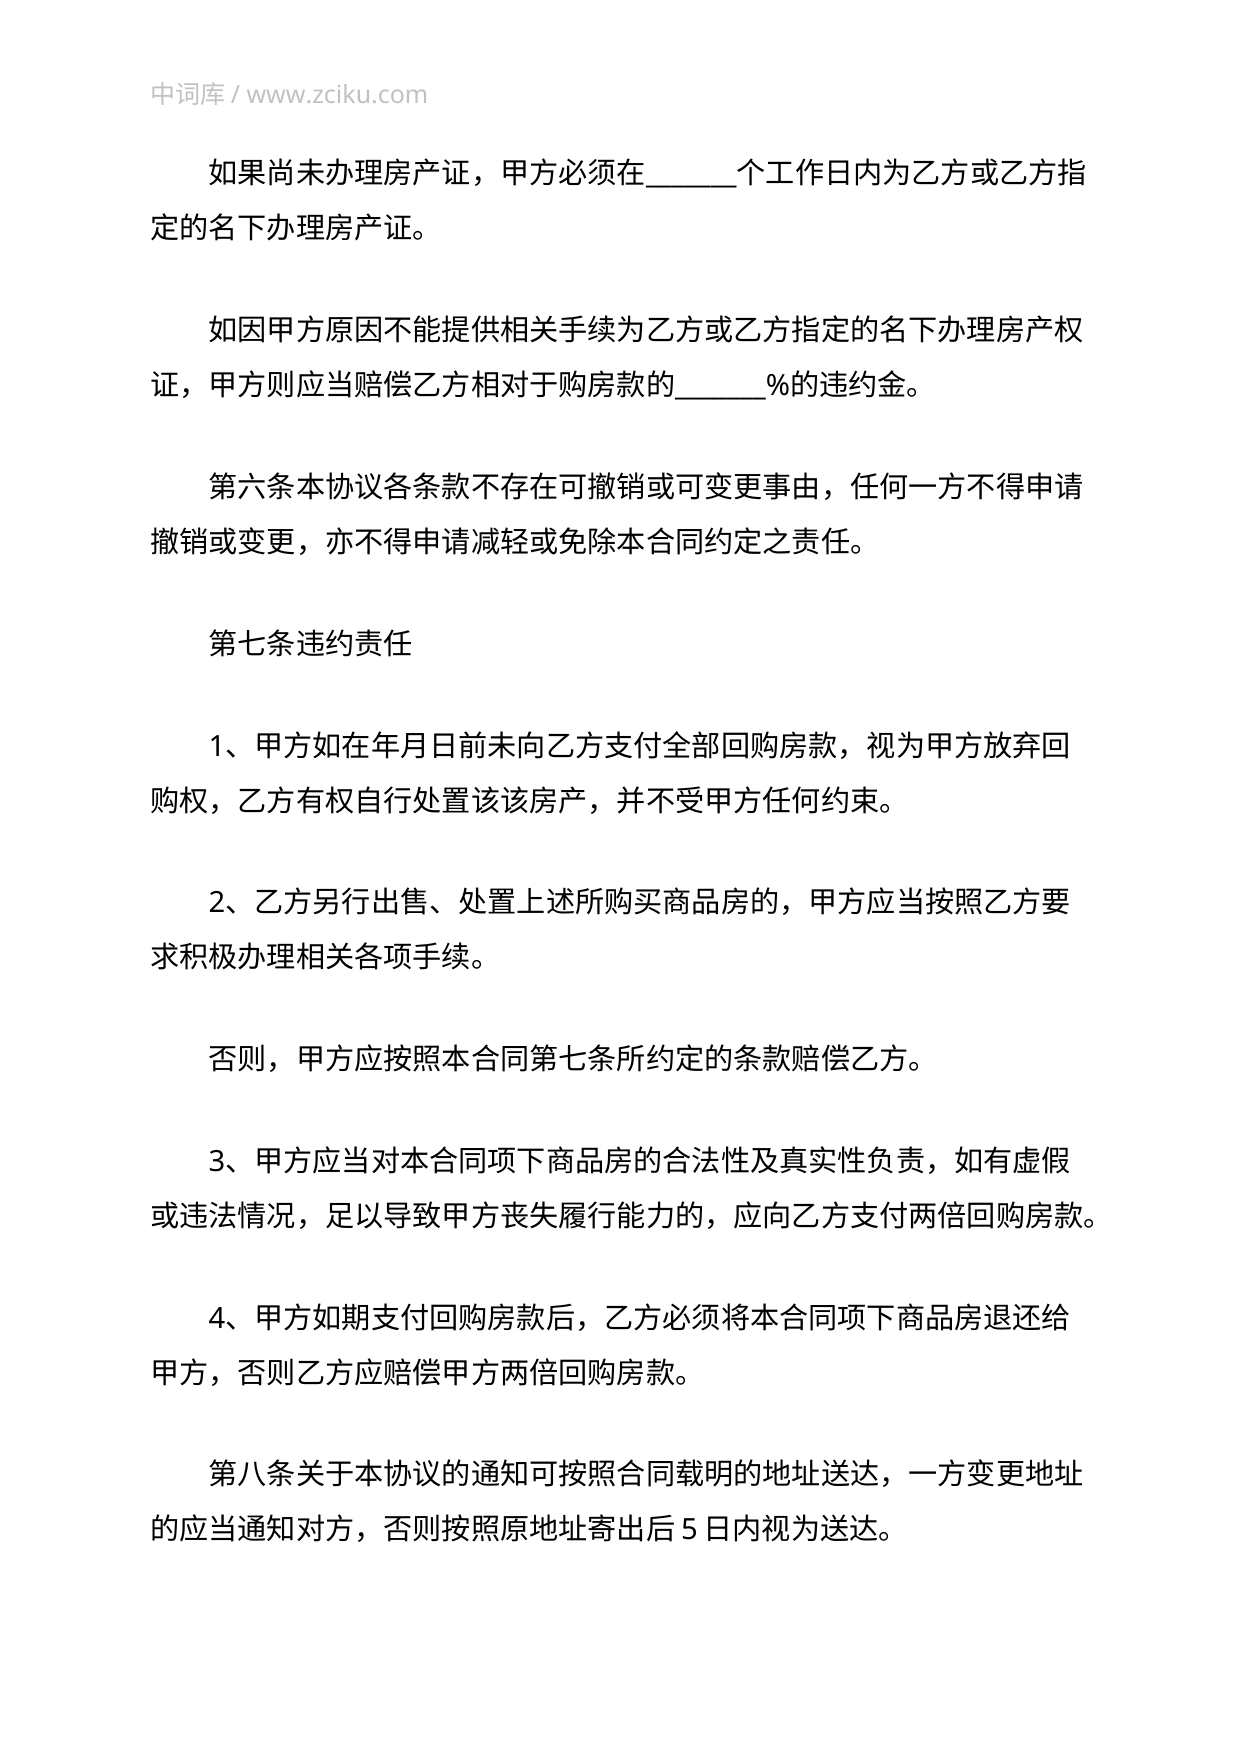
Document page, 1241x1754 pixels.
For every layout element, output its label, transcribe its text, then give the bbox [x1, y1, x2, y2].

text 如因甲方原因不能提供相关手续为乙方或乙方指定的名下办理房产权证，甲方则应当赔偿乙方相对于购房款的_______%的违约金。 [150, 307, 1090, 404]
text 如果尚未办理房产证，甲方必须在_______个工作日内为乙方或乙方指定的名下办理房产证。 [150, 150, 1090, 247]
text 第八条关于本协议的通知可按照合同载明的地址送达，一方变更地址的应当通知对方，否则按照原地址寄出后5日内视为送达。 [150, 1451, 1090, 1548]
text 1、甲方如在年月日前未向乙方支付全部回购房款，视为甲方放弃回购权，乙方有权自行处置该该房产，并不受甲方任何约束。 [150, 722, 1090, 819]
text 否则，甲方应按照本合同第七条所约定的条款赔偿乙方。 [150, 1036, 1090, 1078]
text 3、甲方应当对本合同项下商品房的合法性及真实性负责，如有虚假或违法情况，足以导致甲方丧失履行能力的，应向乙方支付两倍回购房款。 [150, 1137, 1090, 1235]
text 第七条违约责任 [150, 620, 1090, 663]
text 2、乙方另行出售、处置上述所购买商品房的，甲方应当按照乙方要求积极办理相关各项手续。 [150, 879, 1090, 976]
text 第六条本协议各条款不存在可撤销或可变更事由，任何一方不得申请撤销或变更，亦不得申请减轻或免除本合同约定之责任。 [150, 464, 1090, 561]
text 4、甲方如期支付回购房款后，乙方必须将本合同项下商品房退还给甲方，否则乙方应赔偿甲方两倍回购房款。 [150, 1294, 1090, 1391]
